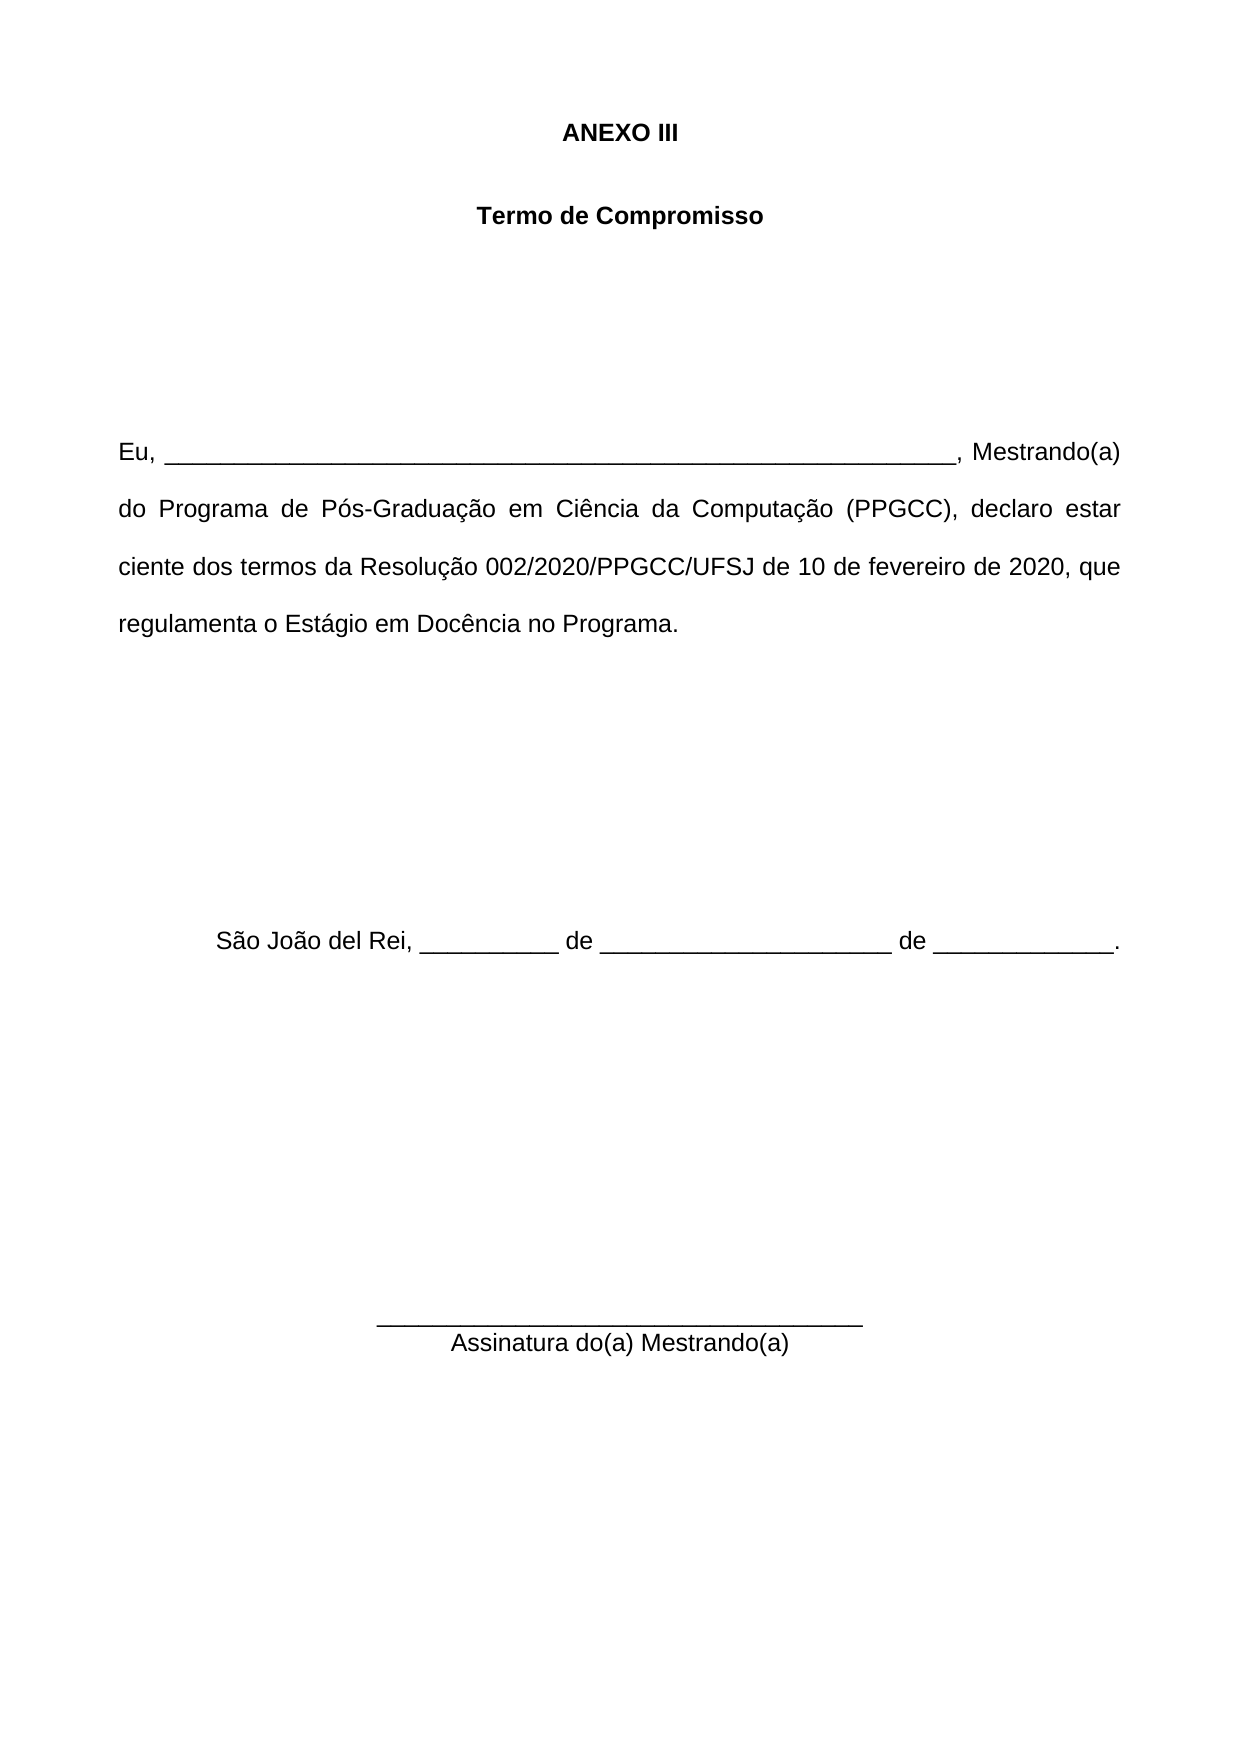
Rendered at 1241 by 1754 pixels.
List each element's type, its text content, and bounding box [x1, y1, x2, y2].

text São João del Rei, __________ de _____________________ de _____________. [118, 926, 1122, 954]
text Assinatura do(a) Mestrando(a) [118, 1328, 1122, 1357]
text ANEXO III [118, 118, 1122, 147]
text Eu, _________________________________________________________, Mestrando(a) do Programa de Pós-Graduação em Ciência da Computação (PPGCC), declaro estar ciente dos termos da Resolução 002/2020/PPGCC/UFSJ de 10 de fevereiro de 2020, que regulamenta o Estágio em Docência no Programa. [118, 437, 1122, 638]
text Termo de Compromisso [118, 201, 1122, 229]
text ___________________________________ [118, 1299, 1122, 1328]
